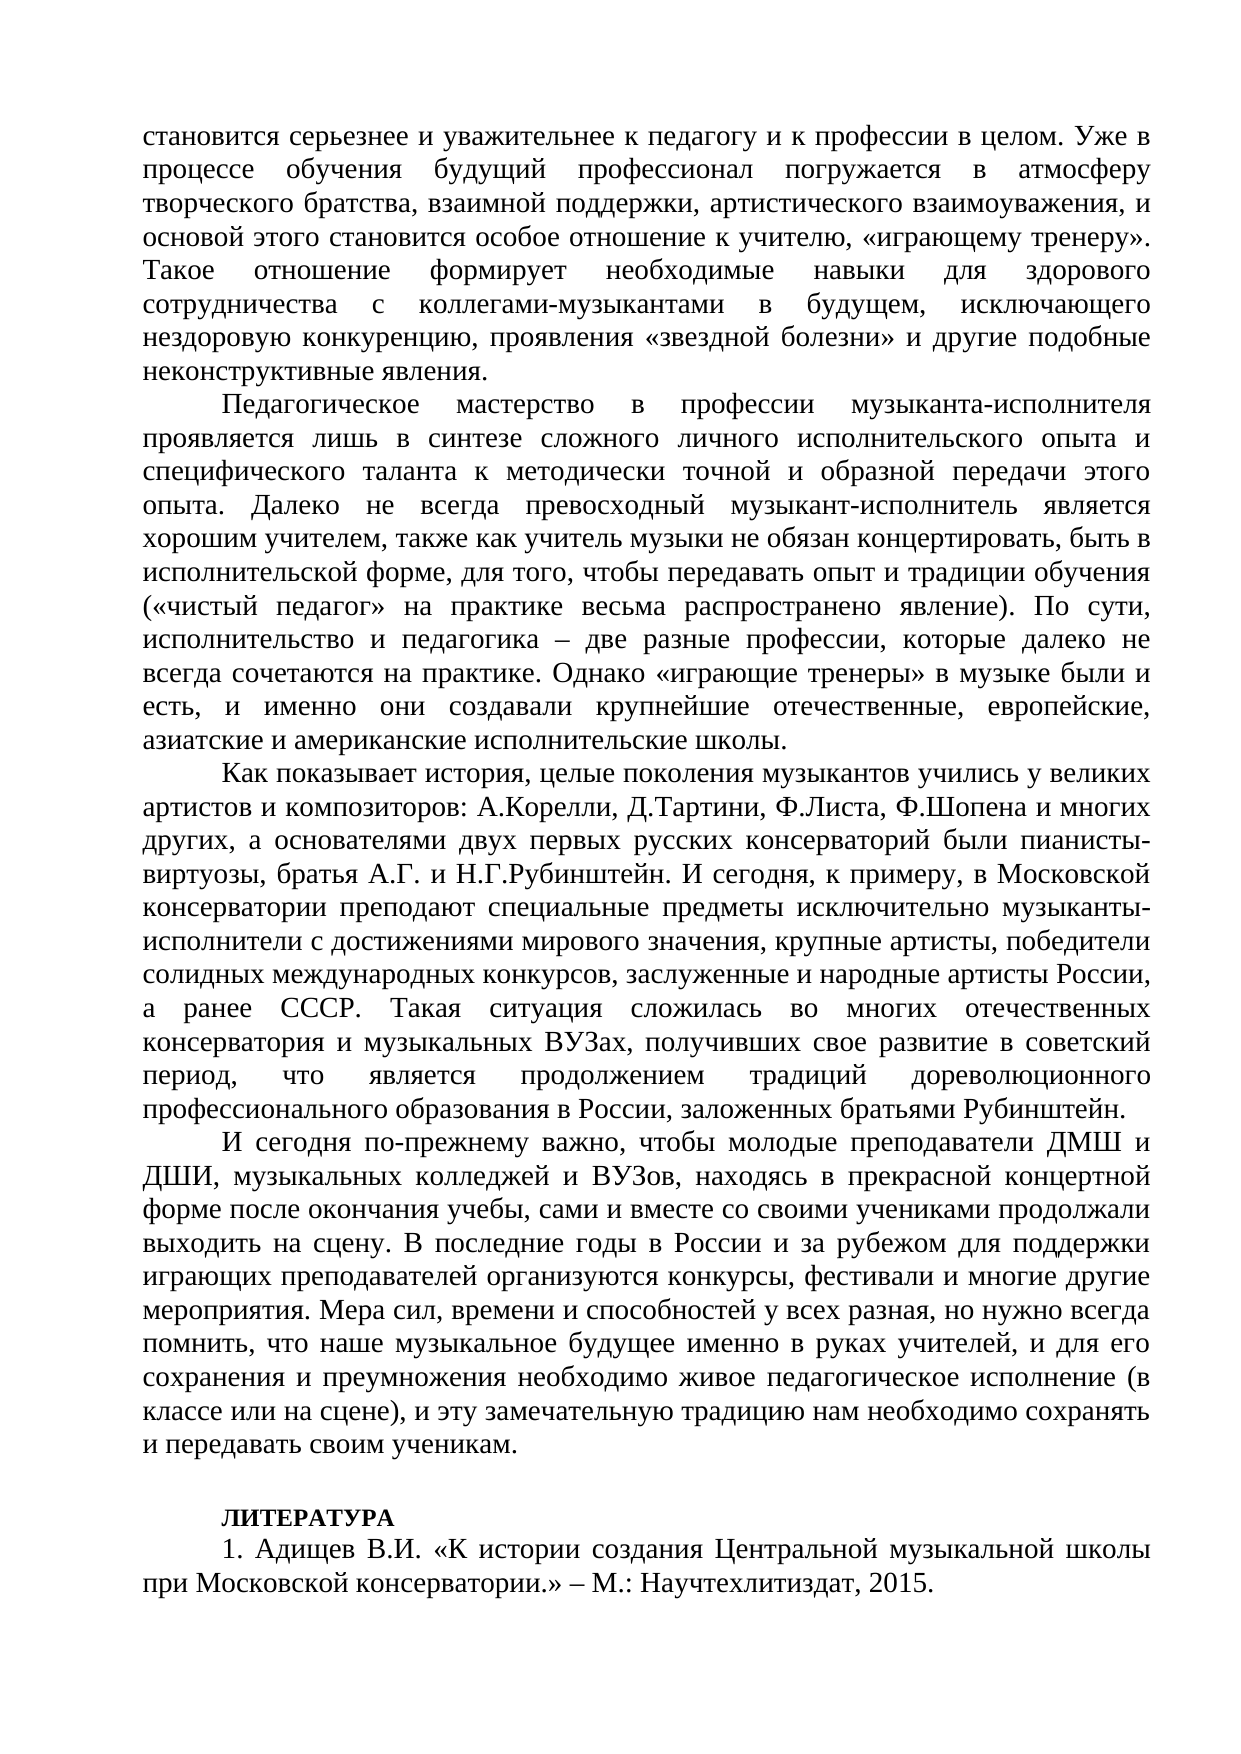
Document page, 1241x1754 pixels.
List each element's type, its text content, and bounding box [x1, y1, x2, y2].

text 1. Адищев В.И. «К истории создания Центральной музыкальной школы при Московской консерватории.» – М.: Научтехлитиздат, 2015. [142, 1532, 1152, 1599]
text И сегодня по-прежнему важно, чтобы молодые преподаватели ДМШ и ДШИ, музыкальных колледжей и ВУЗов, находясь в прекрасной концертной форме после окончания учебы, сами и вместе со своими учениками продолжали выходить на сцену. В последние годы в России и за рубежом для поддержки играющих преподавателей организуются конкурсы, фестивали и многие другие мероприятия. Мера сил, времени и способностей у всех разная, но нужно всегда помнить, что наше музыкальное будущее именно в руках учителей, и для его сохранения и преумножения необходимо живое педагогическое исполнение (в классе или на сцене), и эту замечательную традицию нам необходимо сохранять и передавать своим ученикам. [142, 1124, 1152, 1460]
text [142, 118, 1152, 386]
text ЛИТЕРАТУРА [142, 1503, 1152, 1532]
text Педагогическое мастерство в профессии музыканта-исполнителя проявляется лишь в синтезе сложного личного исполнительского опыта и специфического таланта к методически точной и образной передачи этого опыта. Далеко не всегда превосходный музыкант-исполнитель является хорошим учителем, также как учитель музыки не обязан концертировать, быть в исполнительской форме, для того, чтобы передавать опыт и традиции обучения («чистый педагог» на практике весьма распространено явление). По сути, исполнительство и педагогика – две разные профессии, которые далеко не всегда сочетаются на практике. Однако «играющие тренеры» в музыке были и есть, и именно они создавали крупнейшие отечественные, европейские, азиатские и американские исполнительские школы. [142, 386, 1152, 755]
text Как показывает история, целые поколения музыкантов учились у великих артистов и композиторов: А.Корелли, Д.Тартини, Ф.Листа, Ф.Шопена и многих других, а основателями двух первых русских консерваторий были пианисты-виртуозы, братья А.Г. и Н.Г.Рубинштейн. И сегодня, к примеру, в Московской консерватории преподают специальные предметы исключительно музыканты-исполнители с достижениями мирового значения, крупные артисты, победители солидных международных конкурсов, заслуженные и народные артисты России, а ранее СССР. Такая ситуация сложилась во многих отечественных консерватория и музыкальных ВУЗах, получивших свое развитие в советский период, что является продолжением традиций дореволюционного профессионального образования в России, заложенных братьями Рубинштейн. [142, 755, 1152, 1124]
